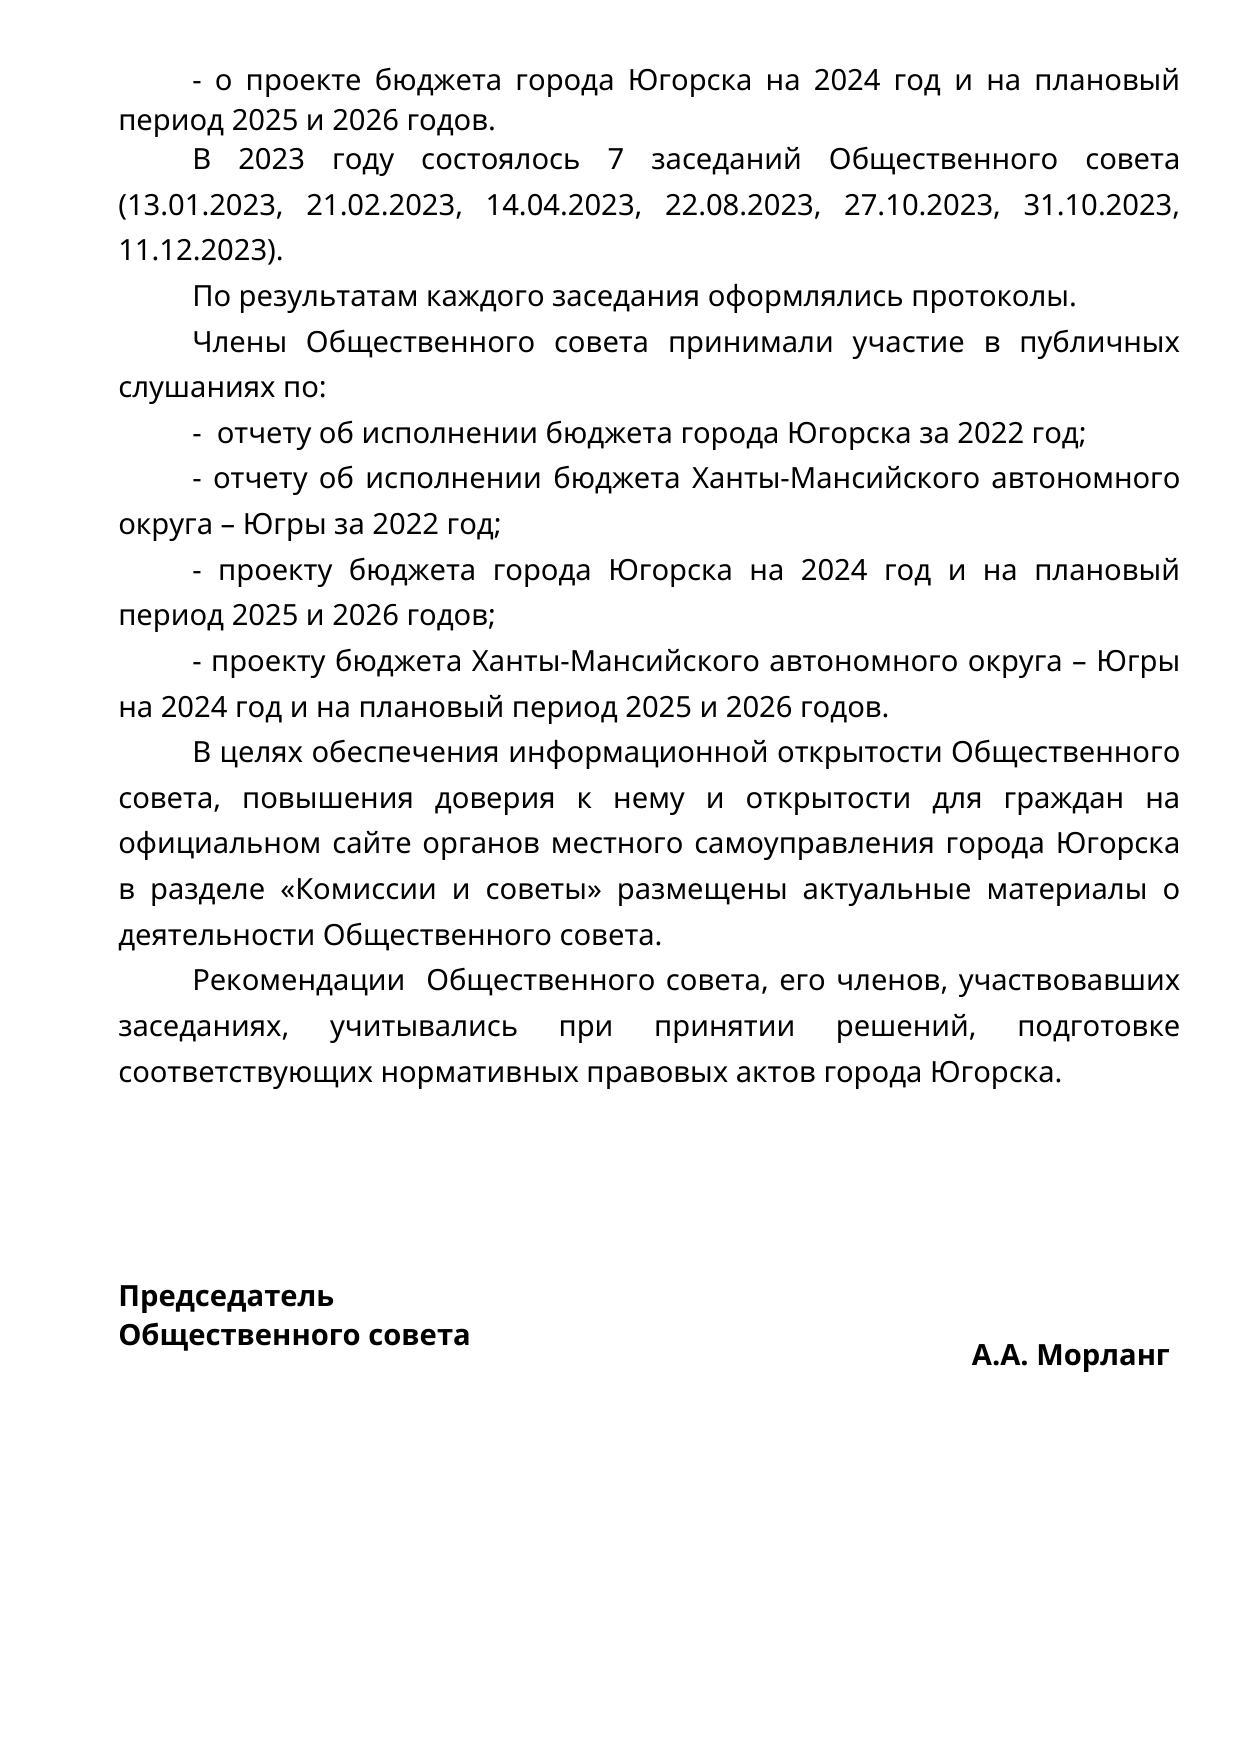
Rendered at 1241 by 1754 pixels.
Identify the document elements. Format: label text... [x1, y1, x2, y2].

text - о проекте бюджета города Югорска на 2024 год и на плановый период 2025 и 2026 годов. [118, 59, 1181, 138]
text - отчету об исполнении бюджета Ханты-Мансийского автономного округа – Югры за 2022 год; [118, 458, 1181, 543]
text Рекомендации Общественного совета, его членов, участвовавших заседаниях, учитывались при принятии решений, подготовке соответствующих нормативных правовых актов города Югорска. [118, 960, 1181, 1091]
table_header Председатель Общественного совета [107, 1275, 756, 1388]
text В 2023 году состоялось 7 заседаний Общественного совета (13.01.2023, 21.02.2023, 14.04.2023, 22.08.2023, 27.10.2023, 31.10.2023, 11.12.2023). [118, 138, 1181, 269]
text - отчету об исполнении бюджета города Югорска за 2022 год; [118, 412, 1181, 452]
text В целях обеспечения информационной открытости Общественного совета, повышения доверия к нему и открытости для граждан на официальном сайте органов местного самоуправления города Югорска в разделе «Комиссии и советы» размещены актуальные материалы о деятельности Общественного совета. [118, 732, 1181, 954]
text - проекту бюджета Ханты-Мансийского автономного округа – Югры на 2024 год и на плановый период 2025 и 2026 годов. [118, 640, 1181, 726]
text По результатам каждого заседания оформлялись протоколы. [118, 275, 1181, 315]
text - проекту бюджета города Югорска на 2024 год и на плановый период 2025 и 2026 годов; [118, 549, 1181, 634]
table_header А.А. Морланг [756, 1275, 1181, 1388]
text Члены Общественного совета принимали участие в публичных слушаниях по: [118, 321, 1181, 406]
